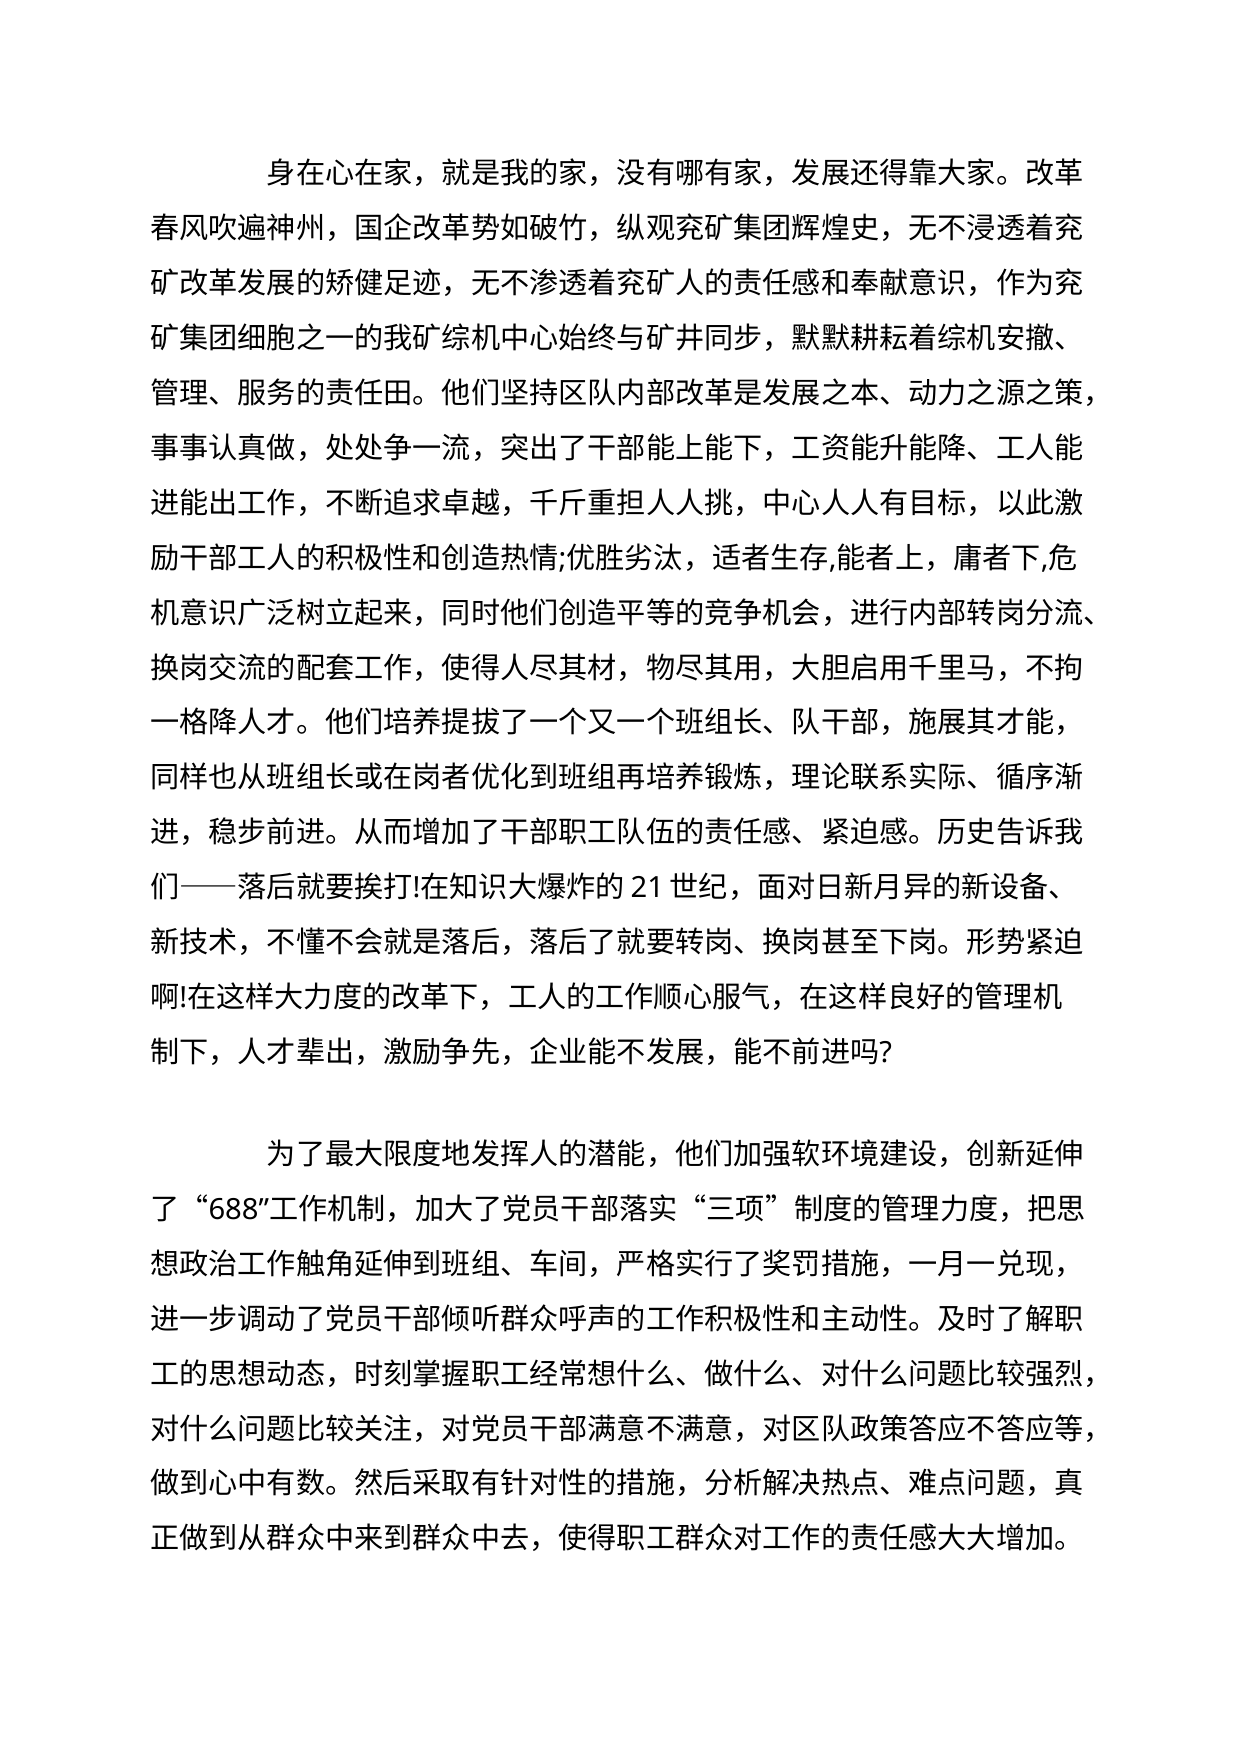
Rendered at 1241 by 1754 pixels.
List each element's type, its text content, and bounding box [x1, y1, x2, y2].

text 身在心在家，就是我的家，没有哪有家，发展还得靠大家。改革春风吹遍神州，国企改革势如破竹，纵观兖矿集团辉煌史，无不浸透着兖矿改革发展的矫健足迹，无不渗透着兖矿人的责任感和奉献意识，作为兖矿集团细胞之一的我矿综机中心始终与矿井同步，默默耕耘着综机安撤、管理、服务的责任田。他们坚持区队内部改革是发展之本、动力之源之策，事事认真做，处处争一流，突出了干部能上能下，工资能升能降、工人能进能出工作，不断追求卓越，千斤重担人人挑，中心人人有目标，以此激励干部工人的积极性和创造热情;优胜劣汰，适者生存,能者上，庸者下,危机意识广泛树立起来，同时他们创造平等的竞争机会，进行内部转岗分流、换岗交流的配套工作，使得人尽其材，物尽其用，大胆启用千里马，不拘一格降人才。他们培养提拔了一个又一个班组长、队干部，施展其才能，同样也从班组长或在岗者优化到班组再培养锻炼，理论联系实际、循序渐进，稳步前进。从而增加了干部职工队伍的责任感、紧迫感。历史告诉我们——落后就要挨打!在知识大爆炸的21世纪，面对日新月异的新设备、新技术，不懂不会就是落后，落后了就要转岗、换岗甚至下岗。形势紧迫啊!在这样大力度的改革下，工人的工作顺心服气，在这样良好的管理机制下，人才辈出，激励争先，企业能不发展，能不前进吗? [150, 150, 1090, 1071]
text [150, 1131, 1090, 1557]
